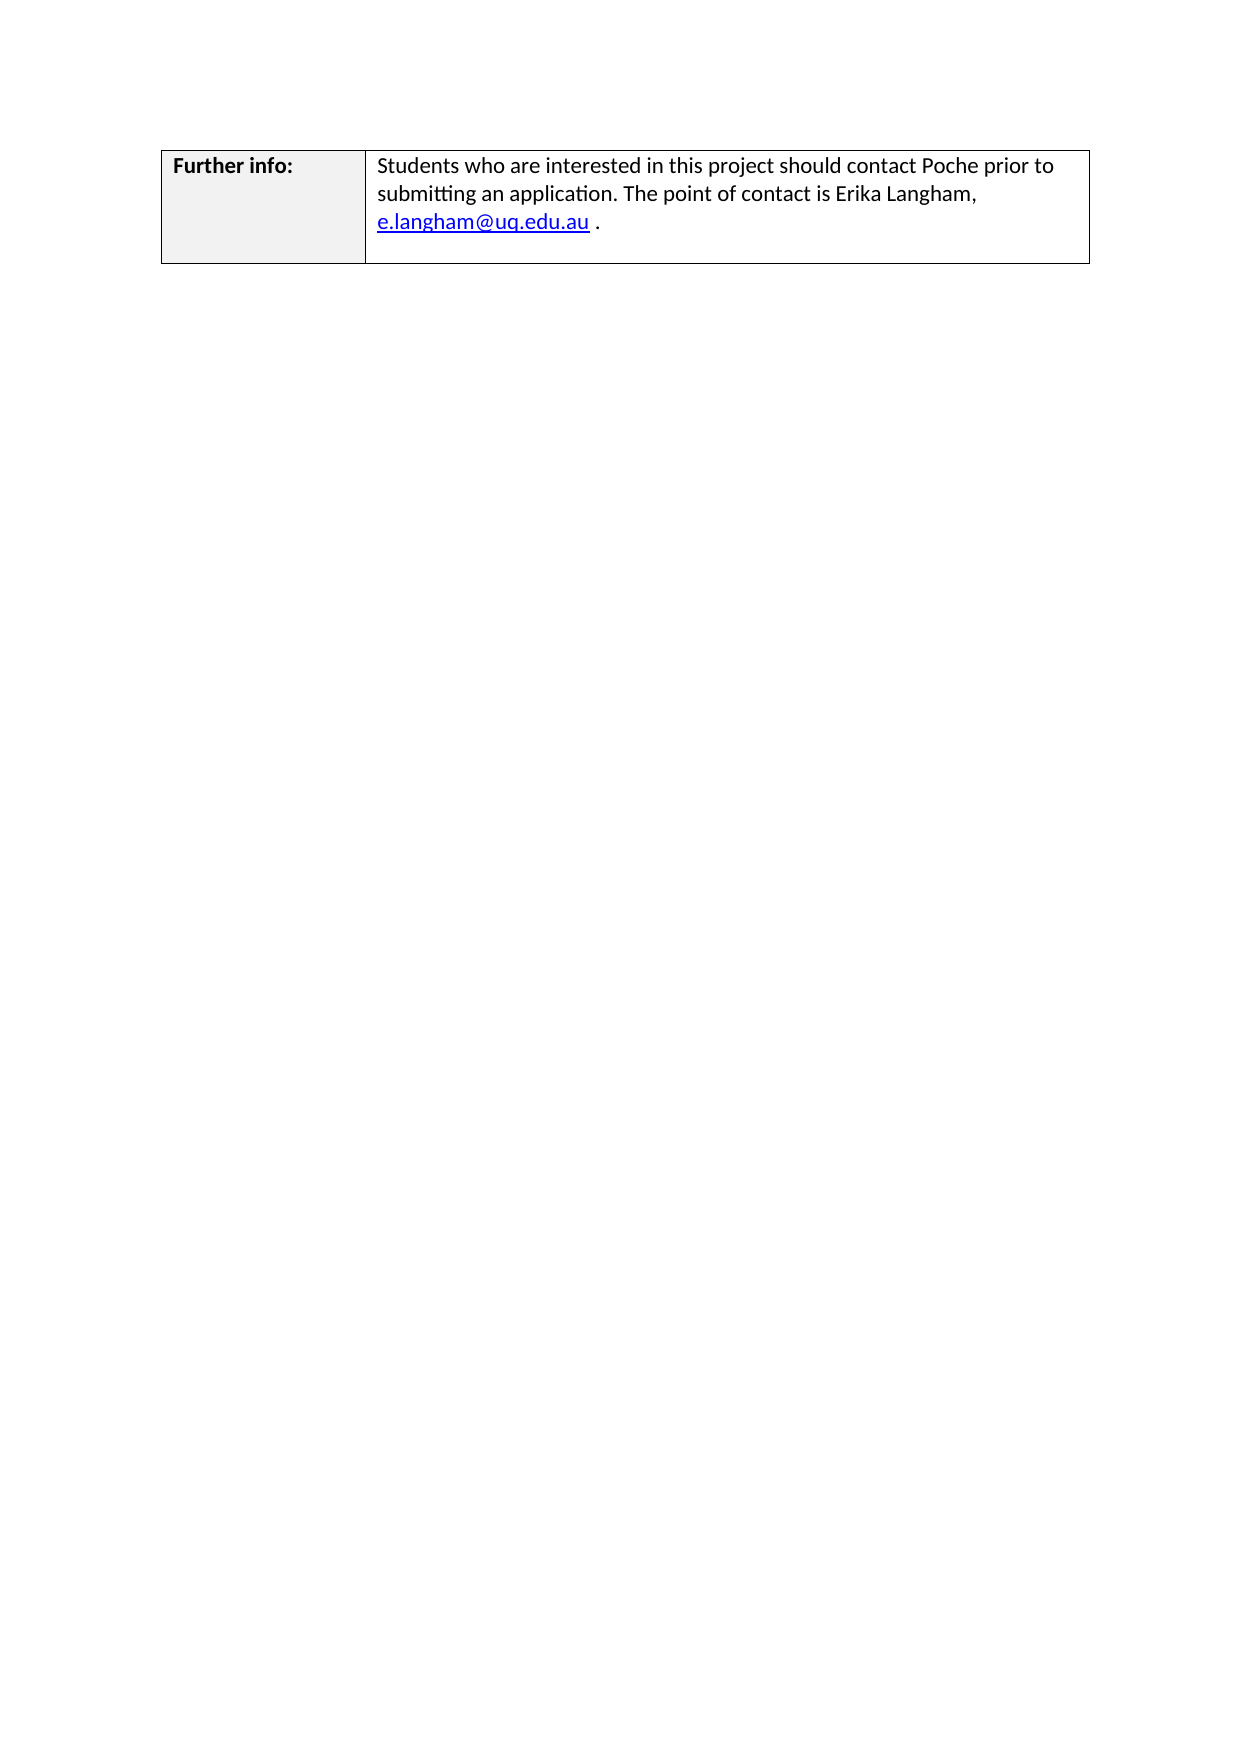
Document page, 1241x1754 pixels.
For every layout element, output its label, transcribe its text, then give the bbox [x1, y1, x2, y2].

table_cell Students who are interested in this project should contact Poche prior to submitting an application. The point of contact is Erika Langham, e.langham@uq.edu.au . [366, 151, 1089, 263]
table_cell Further info: [162, 151, 365, 263]
